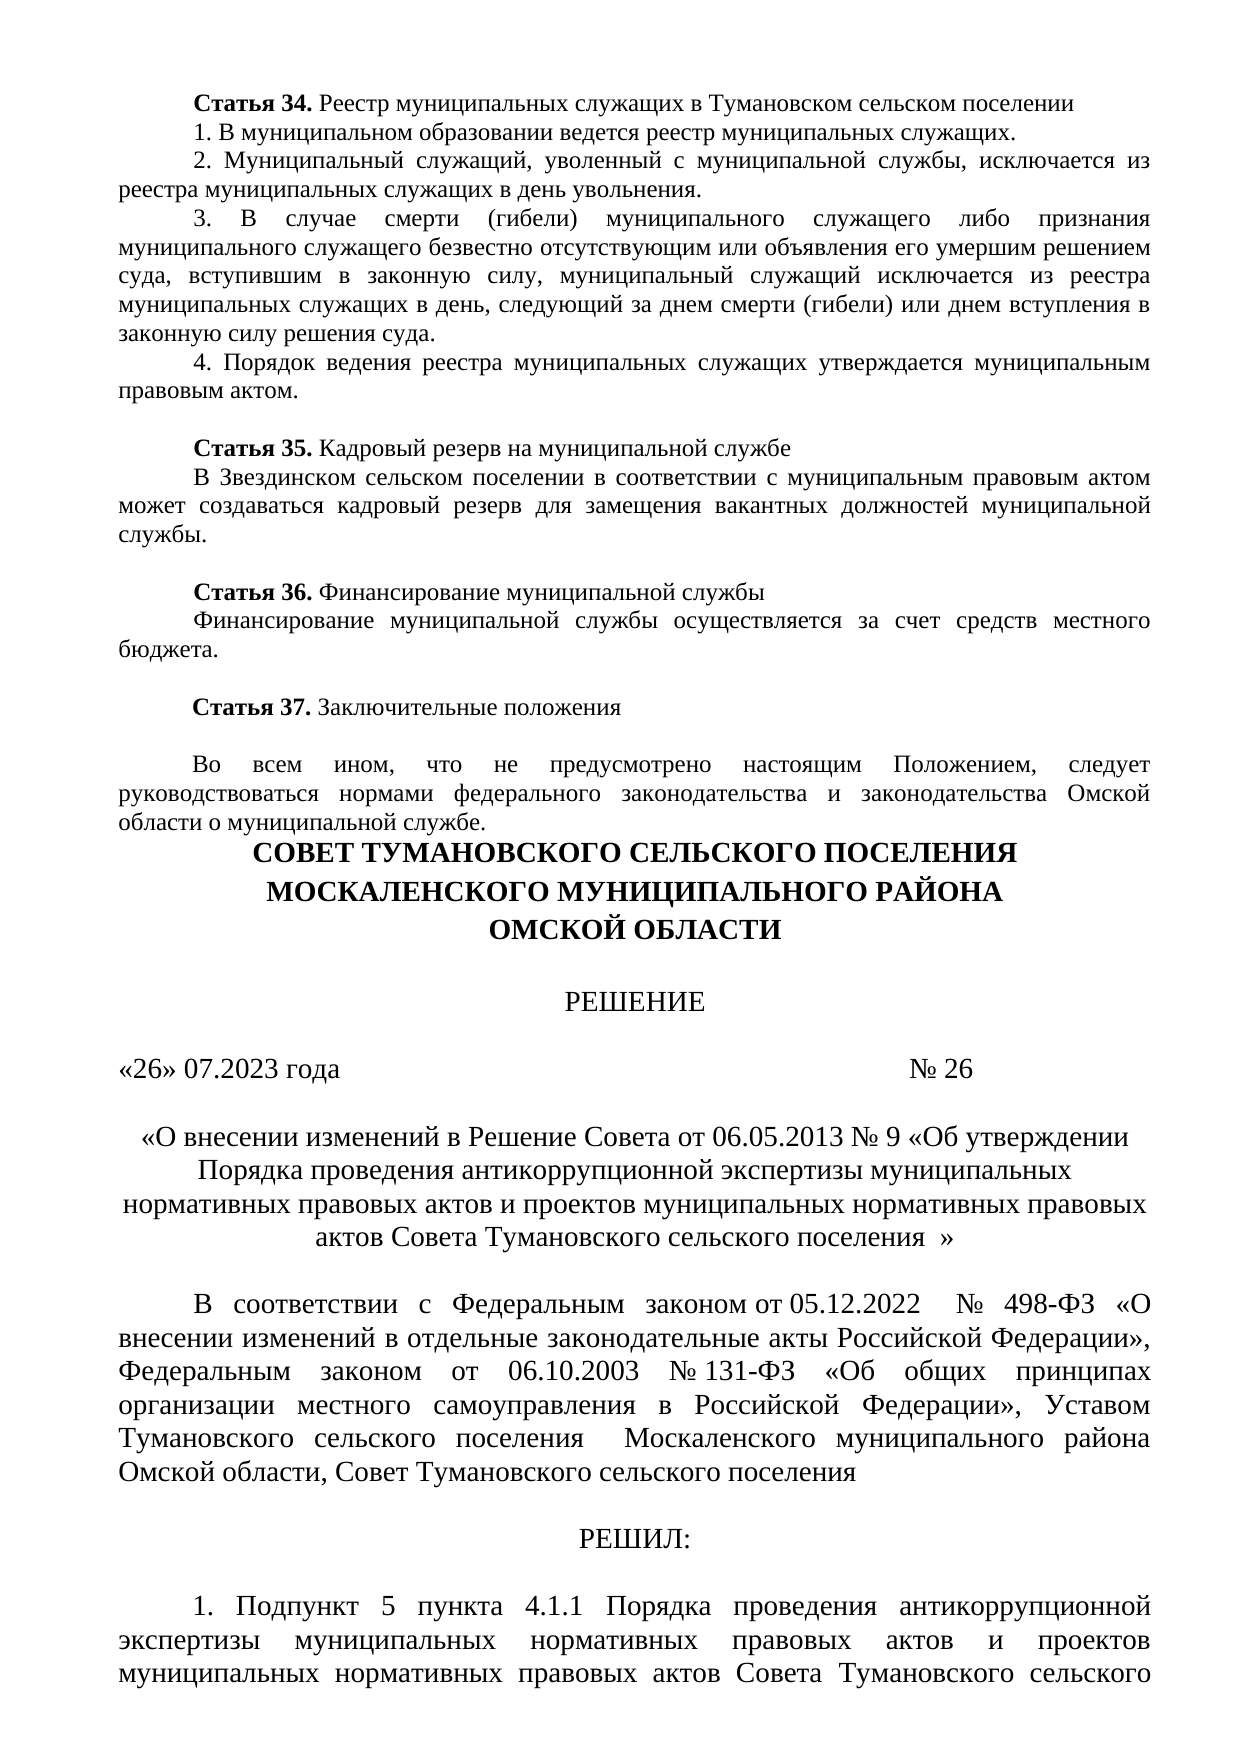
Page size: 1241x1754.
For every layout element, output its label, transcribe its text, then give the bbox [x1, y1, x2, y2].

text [118, 1588, 1152, 1689]
text Во всем ином, что не предусмотрено настоящим Положением, следует руководствоваться нормами федерального законодательства и законодательства Омской области о муниципальной службе. [118, 749, 1152, 835]
text СОВЕТ ТУМАНОВСКОГО СЕЛЬСКОГО ПОСЕЛЕНИЯ [118, 835, 1152, 869]
text 1. В муниципальном образовании ведется реестр муниципальных служащих. [118, 117, 1152, 145]
text «О внесении изменений в Решение Совета от 06.05.2013 № 9 «Об утверждении Порядка проведения антикоррупционной экспертизы муниципальных нормативных правовых актов и проектов муниципальных нормативных правовых актов Совета Тумановского сельского поселения » [118, 1119, 1152, 1253]
text Статья 35. Кадровый резерв на муниципальной службе [193, 433, 1152, 462]
text ОМСКОЙ ОБЛАСТИ [118, 912, 1152, 946]
text Статья 34. Реестр муниципальных служащих в Тумановском сельском поселении [193, 88, 1152, 117]
text 2. Муниципальный служащий, уволенный с муниципальной службы, исключается из реестра муниципальных служащих в день увольнения. [118, 145, 1152, 203]
text МОСКАЛЕНСКОГО МУНИЦИПАЛЬНОГО РАЙОНА [118, 874, 1152, 907]
text РЕШЕНИЕ [118, 984, 1152, 1018]
text Статья 36. Финансирование муниципальной службы [193, 577, 1152, 605]
text В соответствии с Федеральным законом от 05.12.2022 № 498-ФЗ «О внесении изменений в отдельные законодательные акты Российской Федерации», Федеральным законом от 06.10.2003 № 131-ФЗ «Об общих принципах организации местного самоуправления в Российской Федерации», Уставом Тумановского сельского поселения Москаленского муниципального района Омской области, Совет Тумановского сельского поселения [118, 1286, 1152, 1488]
text 4. Порядок ведения реестра муниципальных служащих утверждается муниципальным правовым актом. [118, 347, 1152, 404]
text «26» 07.2023 года № 26 [118, 1052, 1152, 1085]
text РЕШИЛ: [118, 1521, 1152, 1555]
text Статья 37. Заключительные положения [118, 692, 1152, 720]
text Финансирование муниципальной службы осуществляется за счет средств местного бюджета. [118, 605, 1152, 663]
text В Звездинском сельском поселении в соответствии с муниципальным правовым актом может создаваться кадровый резерв для замещения вакантных должностей муниципальной службы. [118, 462, 1152, 548]
text 3. В случае смерти (гибели) муниципального служащего либо признания муниципального служащего безвестно отсутствующим или объявления его умершим решением суда, вступившим в законную силу, муниципальный служащий исключается из реестра муниципальных служащих в день, следующий за днем смерти (гибели) или днем вступления в законную силу решения суда. [118, 203, 1152, 347]
